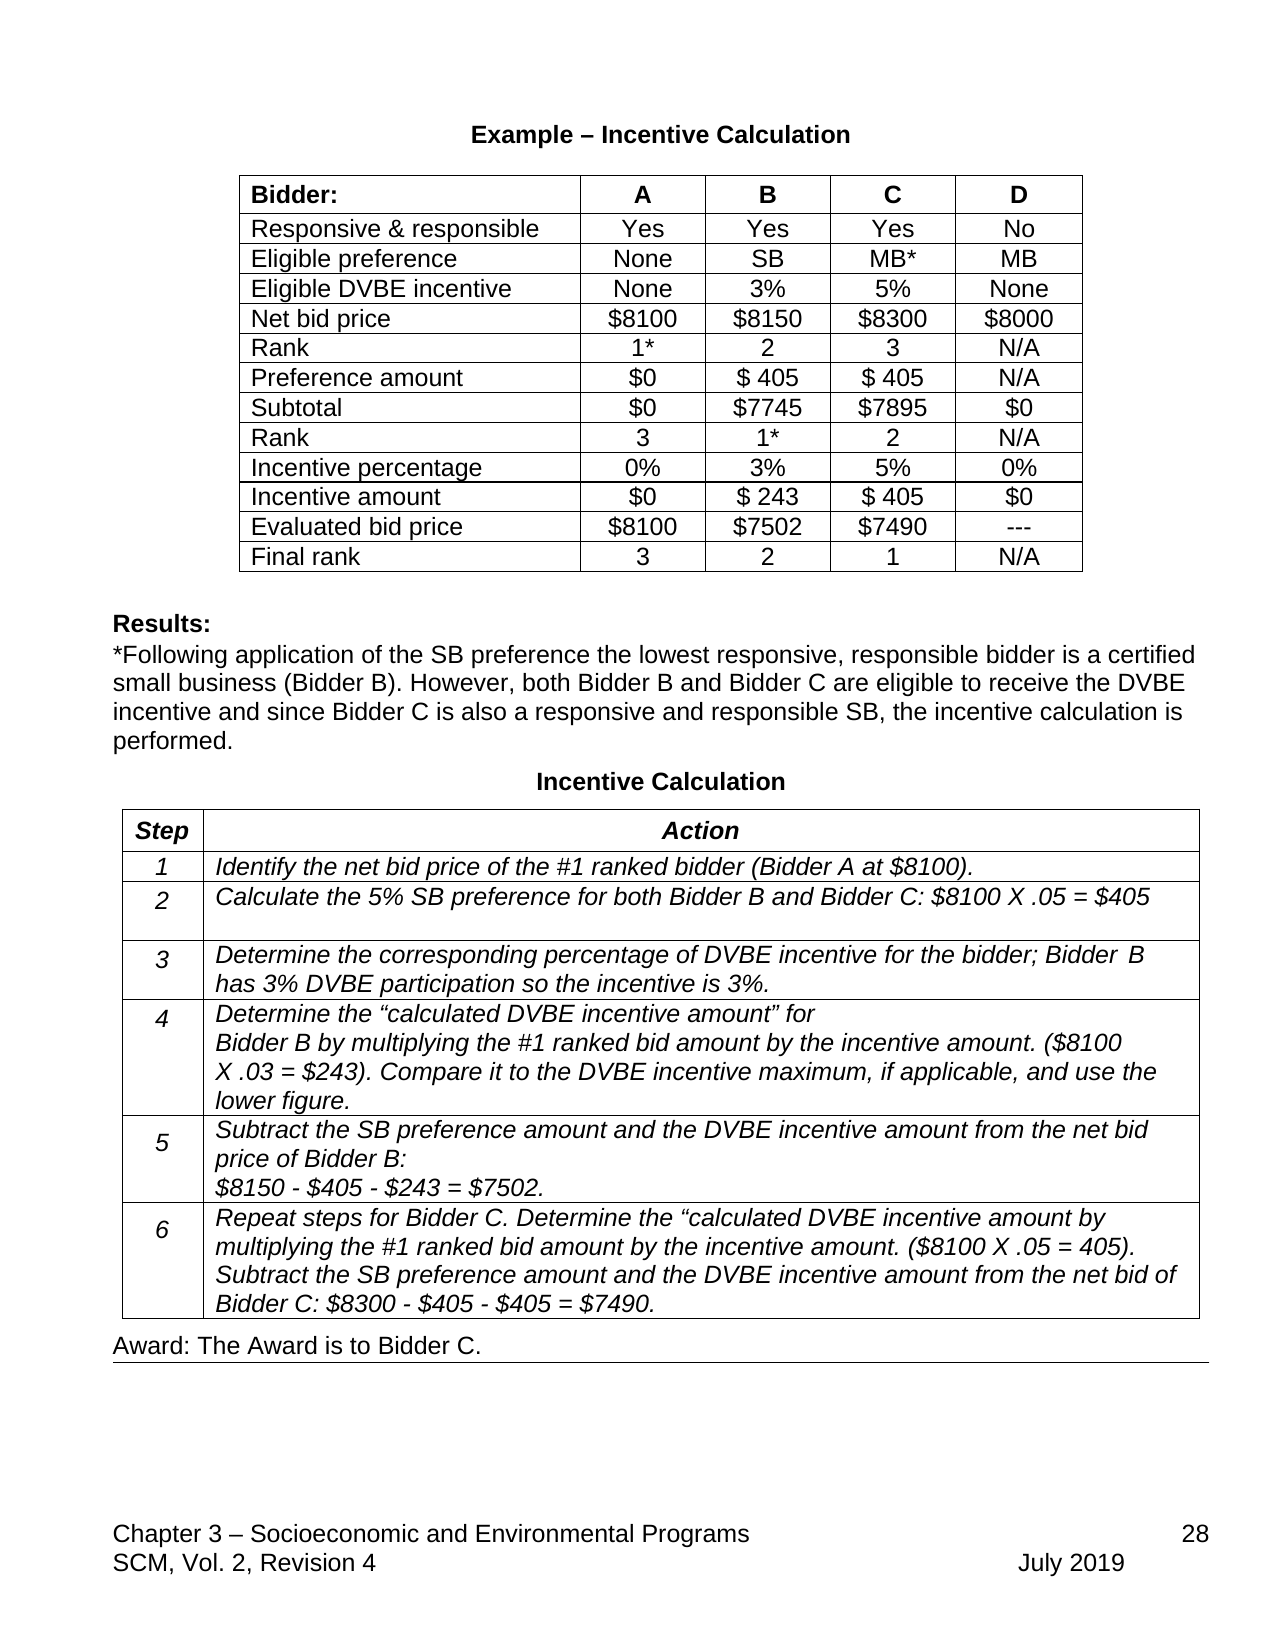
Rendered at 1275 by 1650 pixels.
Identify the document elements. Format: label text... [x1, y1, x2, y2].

table_cell N/A [956, 542, 1082, 571]
table_cell N/A [956, 363, 1082, 392]
table_cell --- [956, 512, 1082, 541]
table_cell Subtotal [240, 393, 580, 422]
table_cell Yes [706, 214, 830, 243]
table_cell 2 [706, 334, 830, 362]
table_cell $8100 [581, 512, 705, 541]
table_cell 2 [831, 423, 955, 452]
table_cell $8000 [956, 304, 1082, 332]
table_cell Determine the “calculated DVBE incentive amount” for Bidder B by multiplying the #1 ranked bid amount by the incentive amount. ($8100 X .03 = $243). Compare it to the DVBE incentive maximum, if applicable, and use the lower figure. [204, 1000, 1199, 1114]
table_cell None [581, 274, 705, 303]
table_cell $ 243 [706, 483, 830, 511]
table_cell Yes [581, 214, 705, 243]
table_cell None [581, 244, 705, 273]
table_cell Calculate the 5% SB preference for both Bidder B and Bidder C: $8100 X .05 = $405 [204, 882, 1199, 939]
text Incentive Calculation [113, 767, 1209, 796]
table_cell $ 405 [831, 483, 955, 511]
table_cell $7490 [831, 512, 955, 541]
table_cell Identify the net bid price of the #1 ranked bidder (Bidder A at $8100). [204, 852, 1199, 881]
table_cell 3 [581, 423, 705, 452]
table_cell $8150 [706, 304, 830, 332]
table_cell Subtract the SB preference amount and the DVBE incentive amount from the net bid price of Bidder B: $8150 - $405 - $243 = $7502. [204, 1116, 1199, 1202]
table_cell Rank [240, 423, 580, 452]
table_cell Evaluated bid price [240, 512, 580, 541]
table_header C [831, 176, 955, 213]
table_cell Net bid price [240, 304, 580, 332]
table_cell 5% [831, 274, 955, 303]
table_cell $8100 [581, 304, 705, 332]
table_cell None [956, 274, 1082, 303]
table_cell 1* [706, 423, 830, 452]
table_cell N/A [956, 423, 1082, 452]
table_header Step [123, 810, 203, 851]
table_cell $7502 [706, 512, 830, 541]
table_cell 2 [706, 542, 830, 571]
table_cell 3% [706, 453, 830, 481]
table_cell MB [956, 244, 1082, 273]
text Results: [112, 609, 1209, 638]
table_cell 0% [581, 453, 705, 481]
table_header A [581, 176, 705, 213]
table_cell N/A [956, 334, 1082, 362]
table_cell 4 [123, 1000, 203, 1114]
table_cell MB* [831, 244, 955, 273]
table_cell 6 [123, 1203, 203, 1318]
table_cell 5 [123, 1116, 203, 1202]
table_cell $8300 [831, 304, 955, 332]
table_cell $0 [956, 393, 1082, 422]
table_cell 3 [831, 334, 955, 362]
table_cell 3 [123, 941, 203, 998]
table_cell No [956, 214, 1082, 243]
table_cell Yes [831, 214, 955, 243]
table_cell 3 [581, 542, 705, 571]
table_cell Responsive & responsible [240, 214, 580, 243]
table_cell Determine the corresponding percentage of DVBE incentive for the bidder; Bidder B has 3% DVBE participation so the incentive is 3%. [204, 941, 1199, 998]
table_cell Incentive amount [240, 483, 580, 511]
table_header Bidder: [240, 176, 580, 213]
table_cell 0% [956, 453, 1082, 481]
table_cell $7895 [831, 393, 955, 422]
table_cell Rank [240, 334, 580, 362]
text *Following application of the SB preference the lowest responsive, responsible bidder is a certified small business (Bidder B). However, both Bidder B and Bidder C are eligible to receive the DVBE incentive and since Bidder C is also a responsive and responsible SB, the incentive calculation is performed. [113, 640, 1209, 755]
table_cell 2 [123, 882, 203, 939]
table_cell 3% [706, 274, 830, 303]
table_cell $0 [581, 363, 705, 392]
table_cell Eligible DVBE incentive [240, 274, 580, 303]
text Example – Incentive Calculation [112, 120, 1209, 149]
table_cell Eligible preference [240, 244, 580, 273]
table_header D [956, 176, 1082, 213]
table_cell $0 [581, 483, 705, 511]
table_header B [706, 176, 830, 213]
table_cell 1 [831, 542, 955, 571]
table_cell 1* [581, 334, 705, 362]
table_cell SB [706, 244, 830, 273]
table_cell Preference amount [240, 363, 580, 392]
table_cell $ 405 [706, 363, 830, 392]
table_cell 1 [123, 852, 203, 881]
table_cell Incentive percentage [240, 453, 580, 481]
table_cell $0 [581, 393, 705, 422]
table_cell $ 405 [831, 363, 955, 392]
text Award: The Award is to Bidder C. [112, 1331, 1209, 1363]
table_cell Repeat steps for Bidder C. Determine the “calculated DVBE incentive amount by multiplying the #1 ranked bid amount by the incentive amount. ($8100 X .05 = 405). Subtract the SB preference amount and the DVBE incentive amount from the net bid of Bidder C: $8300 - $405 - $405 = $7490. [204, 1203, 1199, 1318]
table_cell $0 [956, 483, 1082, 511]
table_cell Final rank [240, 542, 580, 571]
table_cell 5% [831, 453, 955, 481]
table_header Action [204, 810, 1199, 851]
table_cell $7745 [706, 393, 830, 422]
